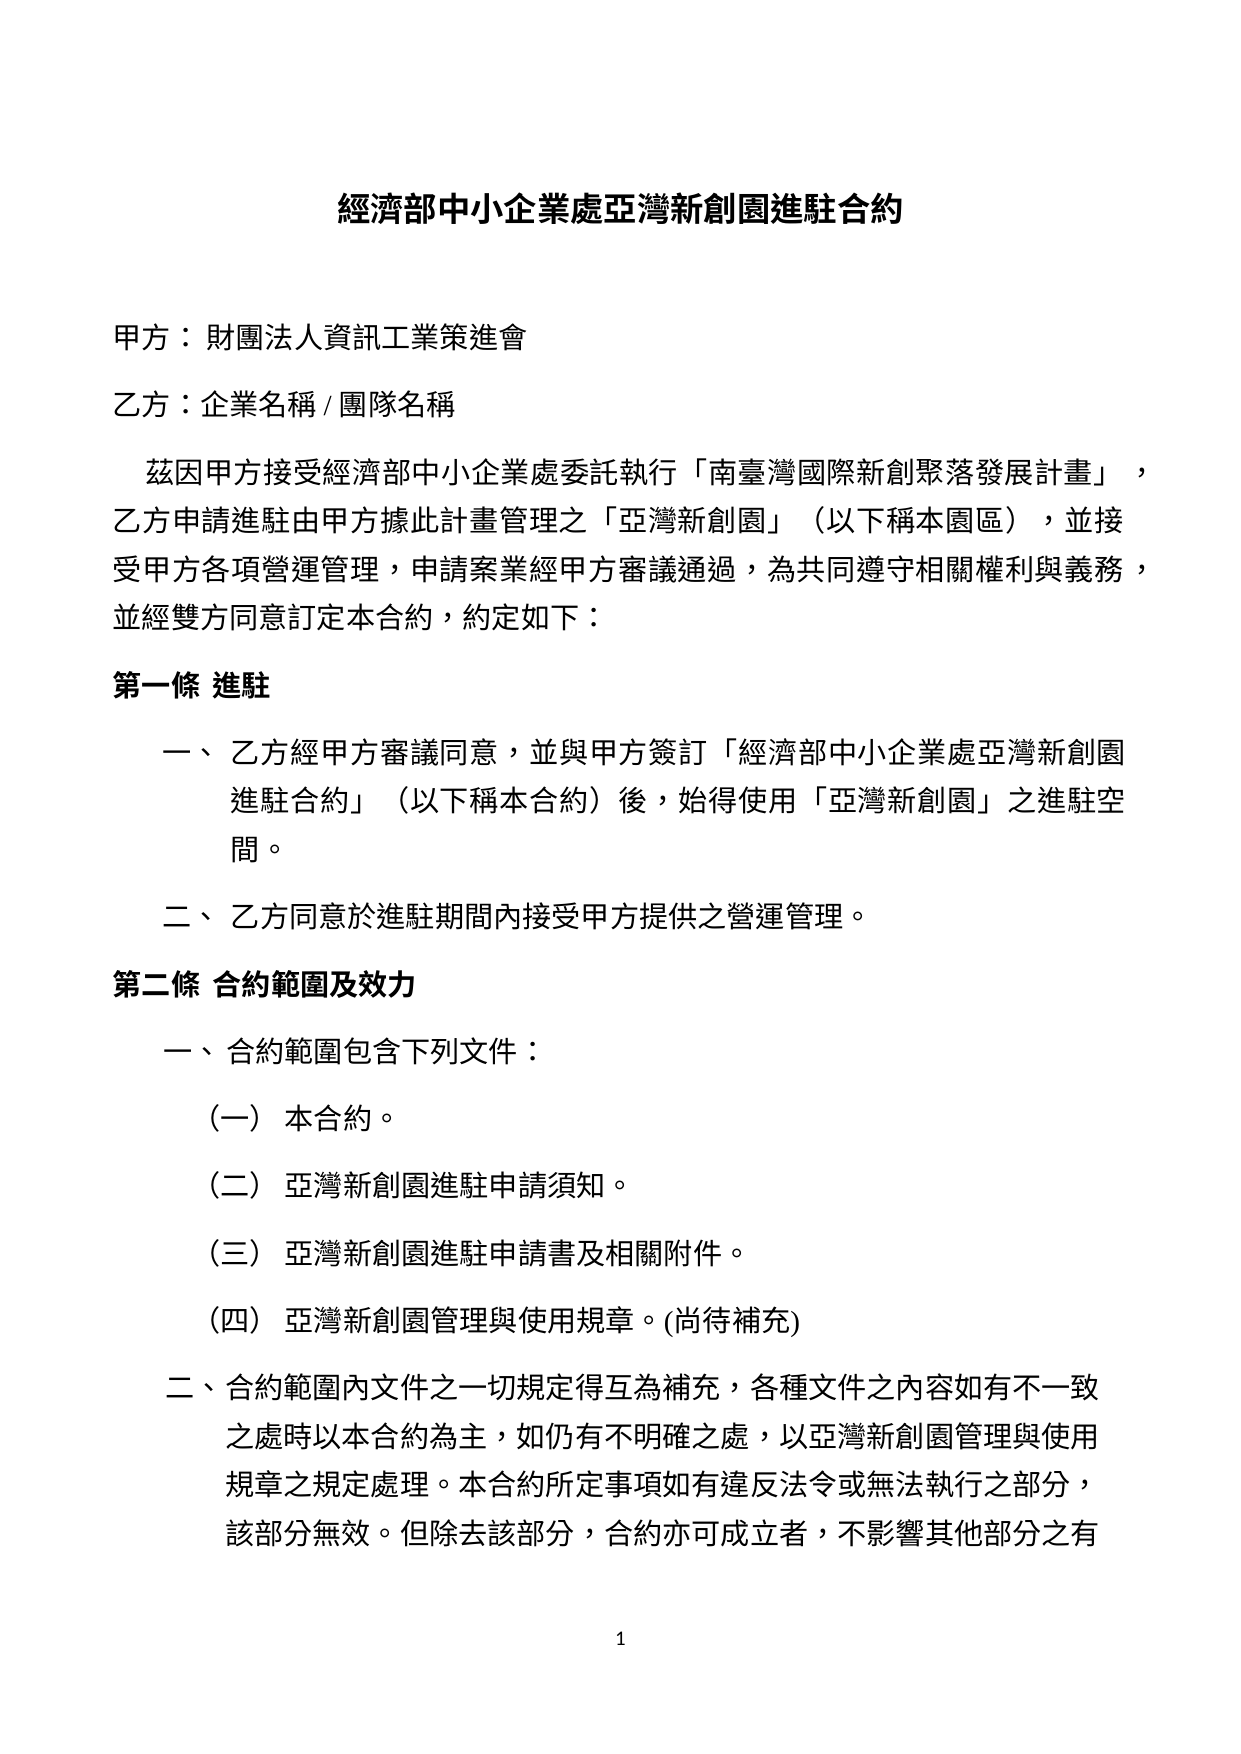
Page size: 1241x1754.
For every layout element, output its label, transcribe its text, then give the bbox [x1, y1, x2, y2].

list 亞灣新創園進駐申請須知。 [191, 1163, 1128, 1205]
text 茲因甲方接受經濟部中小企業處委託執行「南臺灣國際新創聚落發展計畫」，乙方申請進駐由甲方據此計畫管理之「亞灣新創園」（以下稱本園區），並接受甲方各項營運管理，申請案業經甲方審議通過，為共同遵守相關權利與義務，並經雙方同意訂定本合約，約定如下： [112, 449, 1128, 637]
list 進駐 [112, 662, 1128, 704]
list 乙方：企業名稱 / 團隊名稱 [112, 382, 1128, 424]
list 合約範圍包含下列文件： [163, 1028, 1128, 1071]
list 甲方： 財團法人資訊工業策進會 [112, 315, 1128, 357]
list 亞灣新創園進駐申請書及相關附件。 [191, 1230, 1128, 1273]
list 本合約。 [191, 1096, 1128, 1138]
list 乙方同意於進駐期間內接受甲方提供之營運管理。 [162, 894, 1128, 936]
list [165, 1365, 1128, 1553]
list 經濟部中小企業處亞灣新創園進駐合約 [112, 183, 1128, 231]
list 合約範圍及效力 [112, 961, 1128, 1003]
list 乙方經甲方審議同意，並與甲方簽訂「經濟部中小企業處亞灣新創園進駐合約」（以下稱本合約）後，始得使用「亞灣新創園」之進駐空間。 [162, 729, 1128, 869]
list 亞灣新創園管理與使用規章。(尚待補充) [191, 1298, 1128, 1340]
